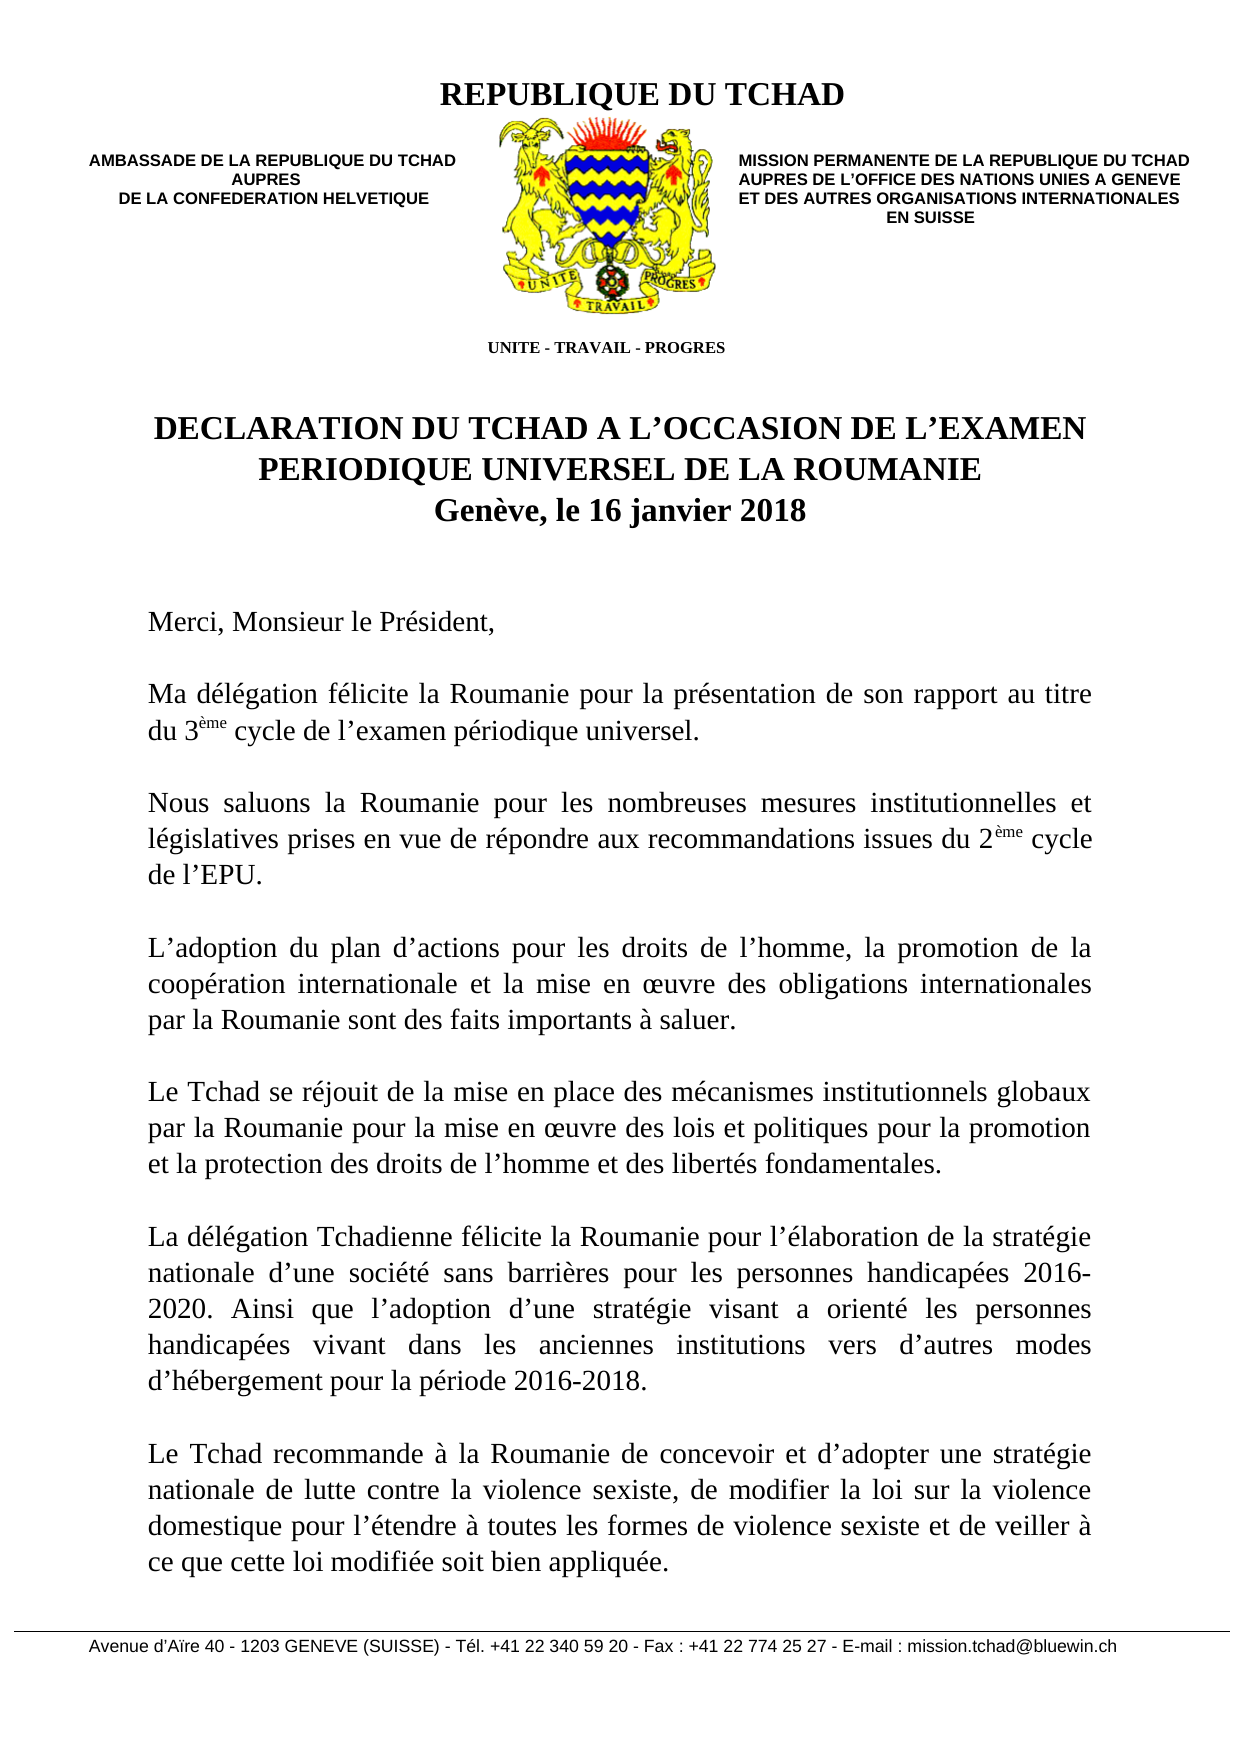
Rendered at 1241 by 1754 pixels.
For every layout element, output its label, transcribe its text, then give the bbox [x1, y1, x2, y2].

text Le Tchad se réjouit de la mise en place des mécanismes institutionnels globaux par la Roumanie pour la mise en œuvre des lois et politiques pour la promotion et la protection des droits de l’homme et des libertés fondamentales. [148, 1074, 1093, 1180]
text Ma délégation félicite la Roumanie pour la présentation de son rapport au titre du 3ème cycle de l’examen périodique universel. [148, 677, 1093, 746]
text Le Tchad recommande à la Roumanie de concevoir et d’adopter une stratégie nationale de lutte contre la violence sexiste, de modifier la loi sur la violence domestique pour l’étendre à toutes les formes de violence sexiste et de veiller à ce que cette loi modifiée soit bien appliquée. [148, 1436, 1093, 1578]
text La délégation Tchadienne félicite la Roumanie pour l’élaboration de la stratégie nationale d’une société sans barrières pour les personnes handicapées 2016-2020. Ainsi que l’adoption d’une stratégie visant a orienté les personnes handicapées vivant dans les anciennes institutions vers d’autres modes d’hébergement pour la période 2016-2018. [148, 1219, 1093, 1397]
picture [493, 115, 722, 317]
text Merci, Monsieur le Président, [148, 604, 1093, 638]
text DECLARATION DU TCHAD A L’OCCASION DE L’EXAMEN PERIODIQUE UNIVERSEL DE LA ROUMANIE [148, 408, 1093, 488]
text Genève, le 16 janvier 2018 [148, 491, 1093, 529]
text L’adoption du plan d’actions pour les droits de l’homme, la promotion de la coopération internationale et la mise en œuvre des obligations internationales par la Roumanie sont des faits importants à saluer. [148, 930, 1093, 1036]
text Nous saluons la Roumanie pour les nombreuses mesures institutionnelles et législatives prises en vue de répondre aux recommandations issues du 2ème cycle de l’EPU. [148, 785, 1093, 891]
